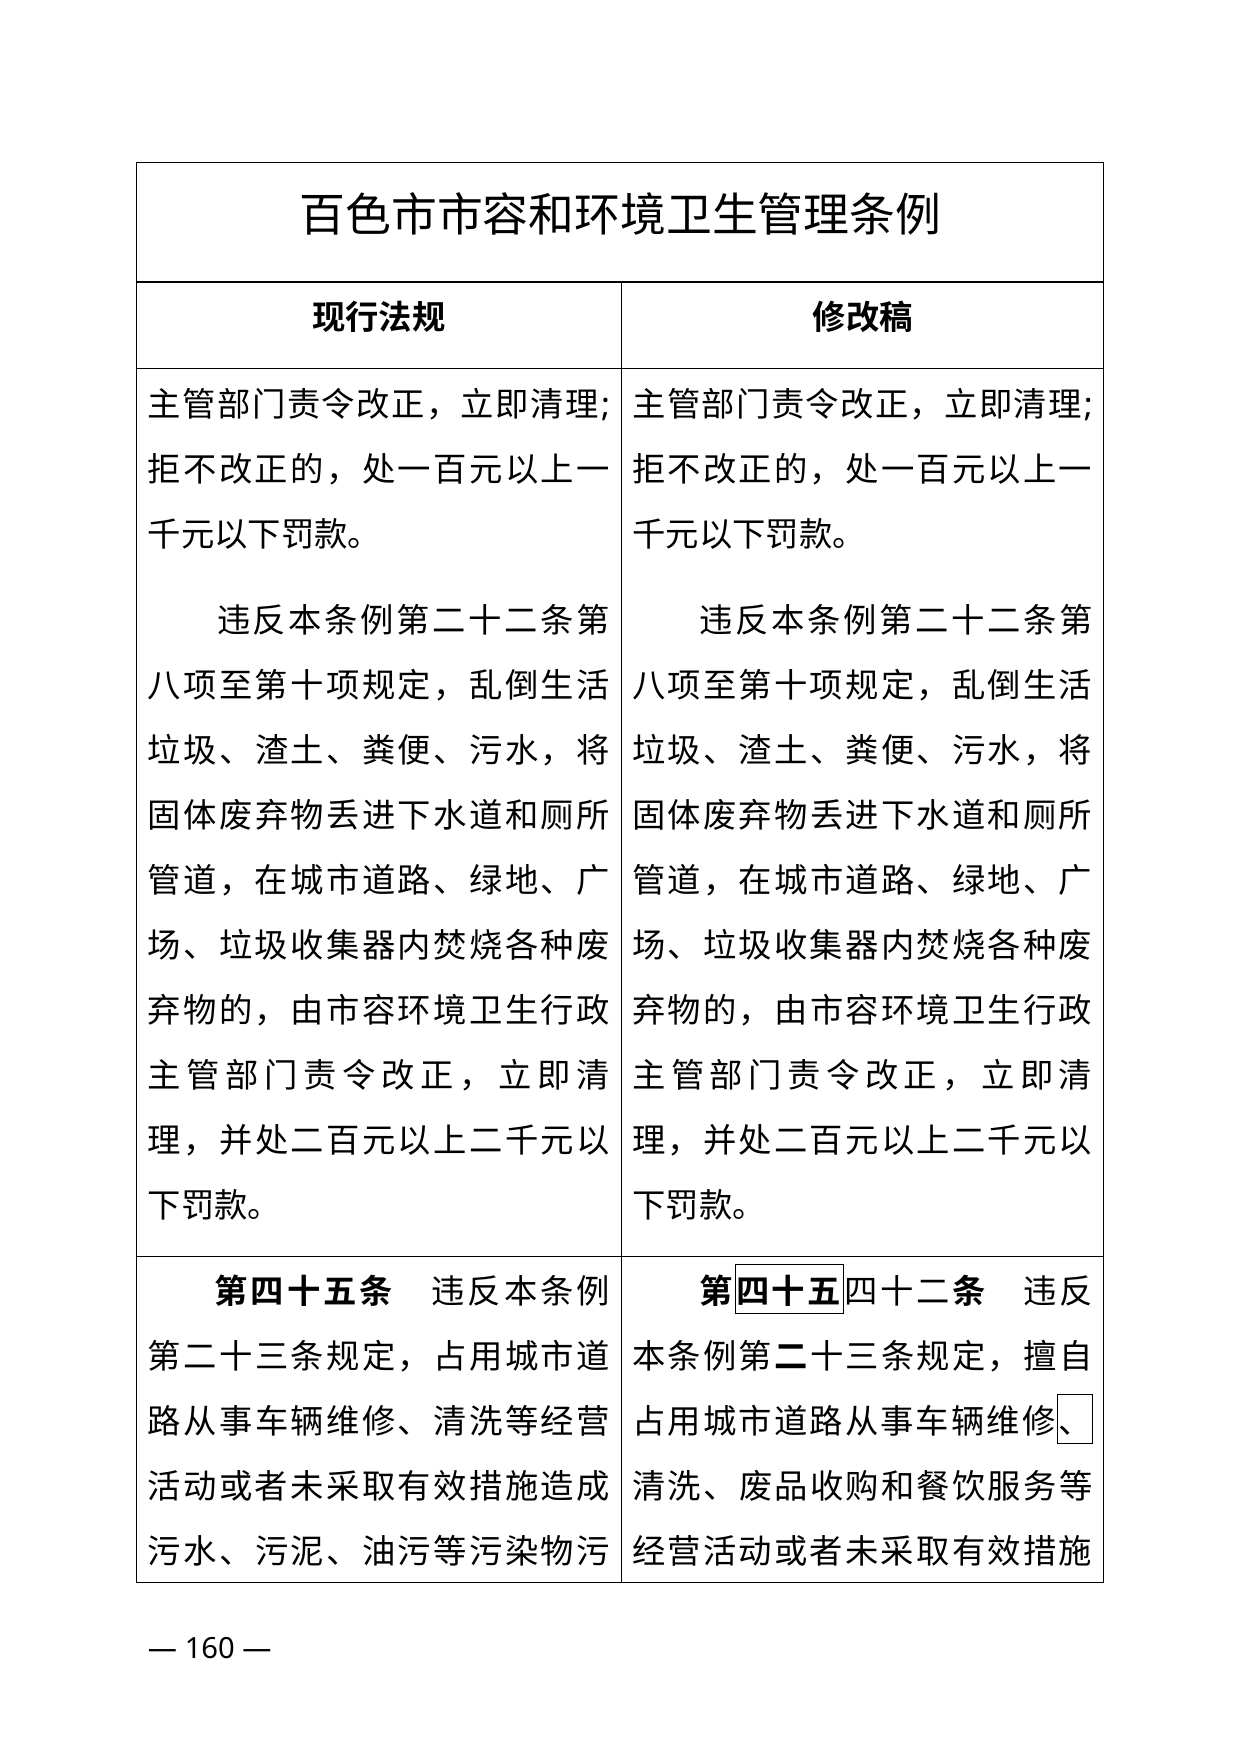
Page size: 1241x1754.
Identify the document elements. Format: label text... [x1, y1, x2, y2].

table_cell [622, 1257, 1103, 1582]
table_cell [137, 369, 621, 1256]
table_header 百色市市容和环境卫生管理条例 [137, 163, 1103, 281]
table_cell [622, 369, 1103, 1256]
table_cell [137, 1257, 621, 1582]
table_cell 现行法规 [137, 283, 621, 368]
table_cell 修改稿 [622, 283, 1103, 368]
